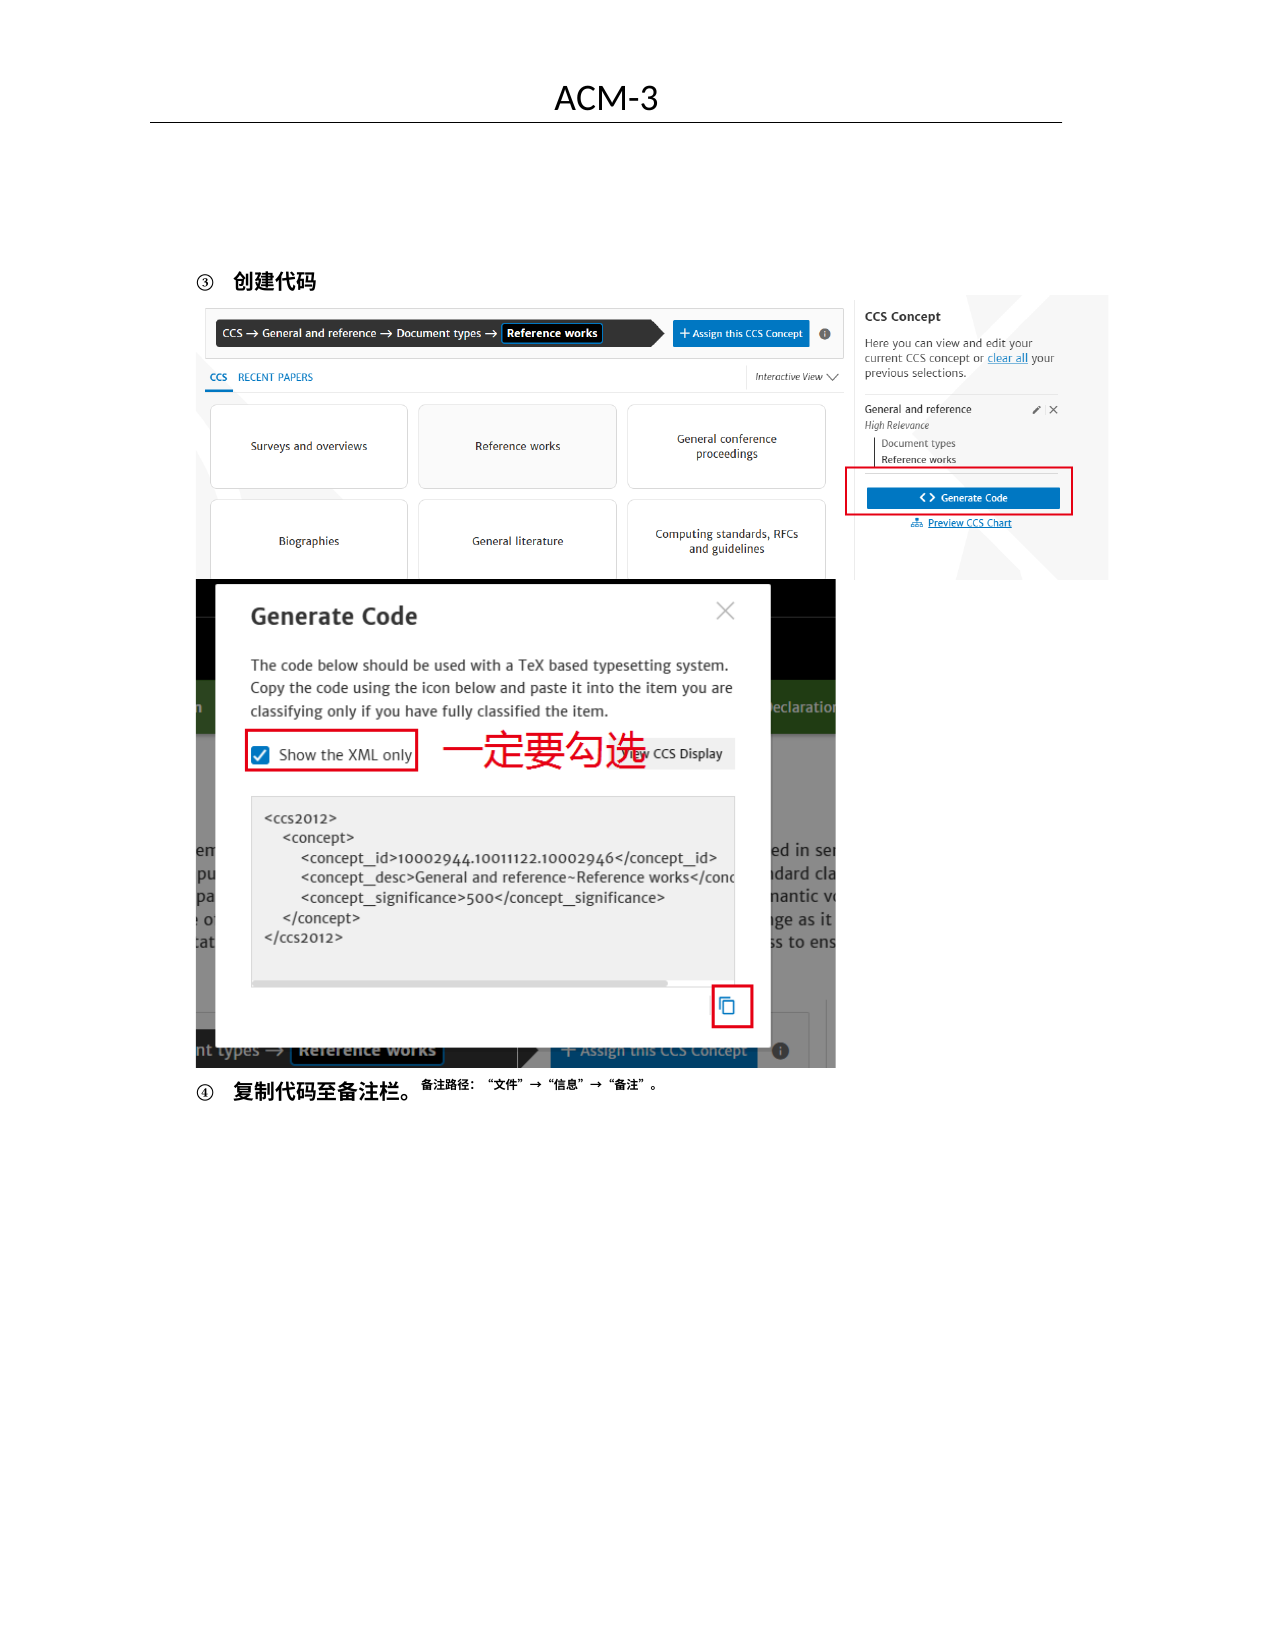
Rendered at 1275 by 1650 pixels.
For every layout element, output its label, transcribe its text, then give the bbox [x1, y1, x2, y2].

title 创建代码 [196, 258, 1062, 295]
title 复制代码至备注栏。备注路径：“文件”→“信息”→“备注”。 [196, 1068, 1062, 1105]
picture [195, 295, 1109, 1068]
